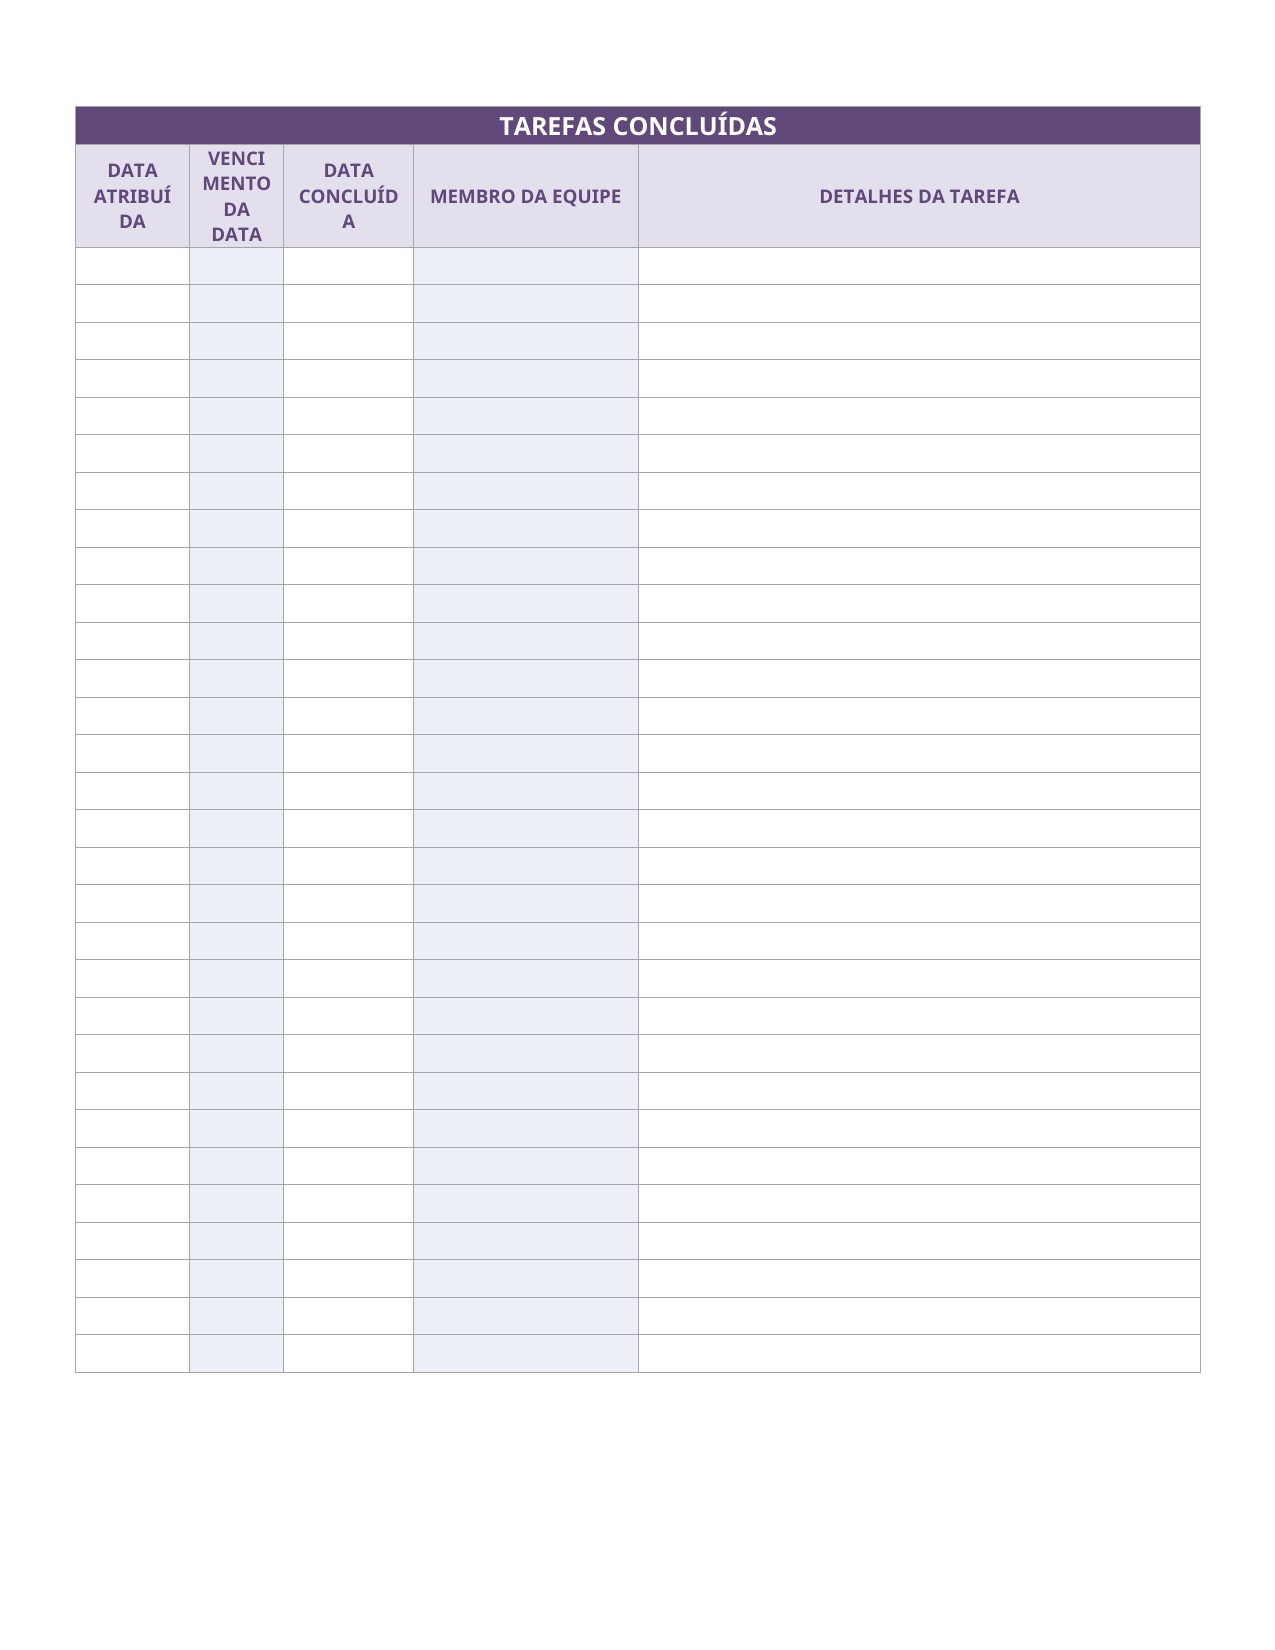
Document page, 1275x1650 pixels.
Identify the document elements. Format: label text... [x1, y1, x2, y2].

table_cell [190, 1298, 283, 1334]
table_cell [414, 735, 638, 772]
table_cell [76, 248, 189, 284]
table_cell [76, 510, 189, 547]
table_cell [639, 885, 1200, 922]
table_cell [639, 1185, 1200, 1222]
table_cell [190, 698, 283, 734]
table_cell [284, 1298, 413, 1334]
table_cell [639, 623, 1200, 659]
table_cell [190, 848, 283, 884]
table_cell DATA CONCLUÍDA [284, 145, 413, 247]
table_cell [190, 585, 283, 622]
table_cell [190, 735, 283, 772]
table_cell [76, 473, 189, 509]
table_cell [284, 698, 413, 734]
table_cell [284, 285, 413, 322]
table_cell [190, 1223, 283, 1259]
table_cell [414, 1073, 638, 1109]
table_cell [190, 810, 283, 847]
table_cell [284, 585, 413, 622]
table_cell [284, 885, 413, 922]
table_cell [284, 1035, 413, 1072]
table_cell [639, 510, 1200, 547]
table_cell [414, 285, 638, 322]
table_cell [190, 923, 283, 959]
table_cell [639, 960, 1200, 997]
table_cell [190, 1073, 283, 1109]
table_cell [414, 1223, 638, 1259]
table_cell [414, 1035, 638, 1072]
table_cell [76, 1335, 189, 1372]
table_cell [284, 1335, 413, 1372]
table_cell [284, 1148, 413, 1184]
table_cell [639, 1035, 1200, 1072]
table_cell [414, 810, 638, 847]
table_cell [414, 848, 638, 884]
table_cell [76, 1035, 189, 1072]
table_cell [284, 1110, 413, 1147]
table_cell [639, 698, 1200, 734]
table_cell [76, 585, 189, 622]
table_cell [414, 548, 638, 584]
table_cell [639, 1223, 1200, 1259]
table_cell [639, 660, 1200, 697]
table_cell [190, 1148, 283, 1184]
table_cell [76, 323, 189, 359]
table_cell [284, 660, 413, 697]
table_cell [76, 735, 189, 772]
table_cell DATA ATRIBUÍDA [76, 145, 189, 247]
table_cell [190, 1335, 283, 1372]
table_cell [190, 398, 283, 434]
table_cell [414, 1260, 638, 1297]
table_cell [414, 923, 638, 959]
table_cell [414, 585, 638, 622]
table_cell [414, 885, 638, 922]
table_cell [414, 1110, 638, 1147]
table_cell [284, 848, 413, 884]
table_cell [190, 660, 283, 697]
table_cell [76, 960, 189, 997]
table_cell [284, 735, 413, 772]
table_cell [284, 1223, 413, 1259]
table_cell [414, 1335, 638, 1372]
table_cell [414, 473, 638, 509]
table_cell [76, 698, 189, 734]
table_cell [284, 510, 413, 547]
table_cell [76, 923, 189, 959]
table_cell [190, 960, 283, 997]
table_cell [76, 1298, 189, 1334]
table_cell [639, 848, 1200, 884]
table_cell [284, 323, 413, 359]
table_cell [639, 1298, 1200, 1334]
table_cell [76, 285, 189, 322]
table_cell [190, 1110, 283, 1147]
table_cell [284, 1185, 413, 1222]
table_cell [190, 248, 283, 284]
table_cell [284, 623, 413, 659]
table_cell [190, 885, 283, 922]
table_cell [190, 1035, 283, 1072]
table_cell [414, 623, 638, 659]
table_cell [76, 1185, 189, 1222]
table_cell [76, 1148, 189, 1184]
table_cell [414, 1185, 638, 1222]
table_cell [639, 1335, 1200, 1372]
table_cell [414, 1148, 638, 1184]
table_cell [76, 548, 189, 584]
table_cell [76, 998, 189, 1034]
table_cell [76, 848, 189, 884]
table_cell [284, 923, 413, 959]
table_cell [639, 923, 1200, 959]
table_cell [284, 360, 413, 397]
table_cell [639, 435, 1200, 472]
table_cell [284, 998, 413, 1034]
table_cell [190, 435, 283, 472]
table_cell [414, 960, 638, 997]
table_cell [190, 360, 283, 397]
table_cell [639, 773, 1200, 809]
table_cell [190, 510, 283, 547]
table_cell [639, 735, 1200, 772]
table_cell [414, 1298, 638, 1334]
table_cell [284, 1073, 413, 1109]
table_cell [414, 435, 638, 472]
table_cell [639, 248, 1200, 284]
table_cell [639, 810, 1200, 847]
table_cell [76, 773, 189, 809]
table_cell [414, 773, 638, 809]
table_cell [76, 1110, 189, 1147]
table_cell [639, 998, 1200, 1034]
table_cell [414, 510, 638, 547]
table_cell [190, 1185, 283, 1222]
table_cell [76, 1223, 189, 1259]
table_cell DETALHES DA TAREFA [639, 145, 1200, 247]
table_cell [76, 360, 189, 397]
table_cell [76, 1073, 189, 1109]
table_cell [414, 360, 638, 397]
table_cell [190, 285, 283, 322]
table_cell [284, 960, 413, 997]
table_cell [76, 623, 189, 659]
table_cell [76, 1260, 189, 1297]
table_cell [284, 810, 413, 847]
table_cell [639, 548, 1200, 584]
table_cell [76, 660, 189, 697]
table_cell [639, 323, 1200, 359]
table_cell [76, 398, 189, 434]
table_cell [190, 623, 283, 659]
table_cell [639, 585, 1200, 622]
table_cell [284, 473, 413, 509]
table_cell [190, 998, 283, 1034]
table_cell [414, 398, 638, 434]
table_cell [284, 773, 413, 809]
table_cell [190, 473, 283, 509]
table_cell [639, 1073, 1200, 1109]
table_cell [76, 885, 189, 922]
table_cell [639, 360, 1200, 397]
table_cell [414, 248, 638, 284]
table_cell [414, 660, 638, 697]
table_cell [284, 248, 413, 284]
table_cell [76, 810, 189, 847]
table_cell VENCIMENTO DA DATA [190, 145, 283, 247]
table_cell [639, 473, 1200, 509]
table_cell [284, 398, 413, 434]
table_cell [284, 1260, 413, 1297]
table_cell [414, 323, 638, 359]
table_cell [639, 285, 1200, 322]
table_cell [190, 548, 283, 584]
table_cell [190, 1260, 283, 1297]
table_cell [639, 1260, 1200, 1297]
table_cell [284, 548, 413, 584]
table_cell [414, 698, 638, 734]
table_cell [639, 398, 1200, 434]
table_cell [190, 323, 283, 359]
table_cell [414, 998, 638, 1034]
table_header TAREFAS CONCLUÍDAS [76, 107, 1200, 144]
table_cell MEMBRO DA EQUIPE [414, 145, 638, 247]
table_cell [284, 435, 413, 472]
table_cell [639, 1110, 1200, 1147]
table_cell [190, 773, 283, 809]
table_cell [76, 435, 189, 472]
table_cell [639, 1148, 1200, 1184]
